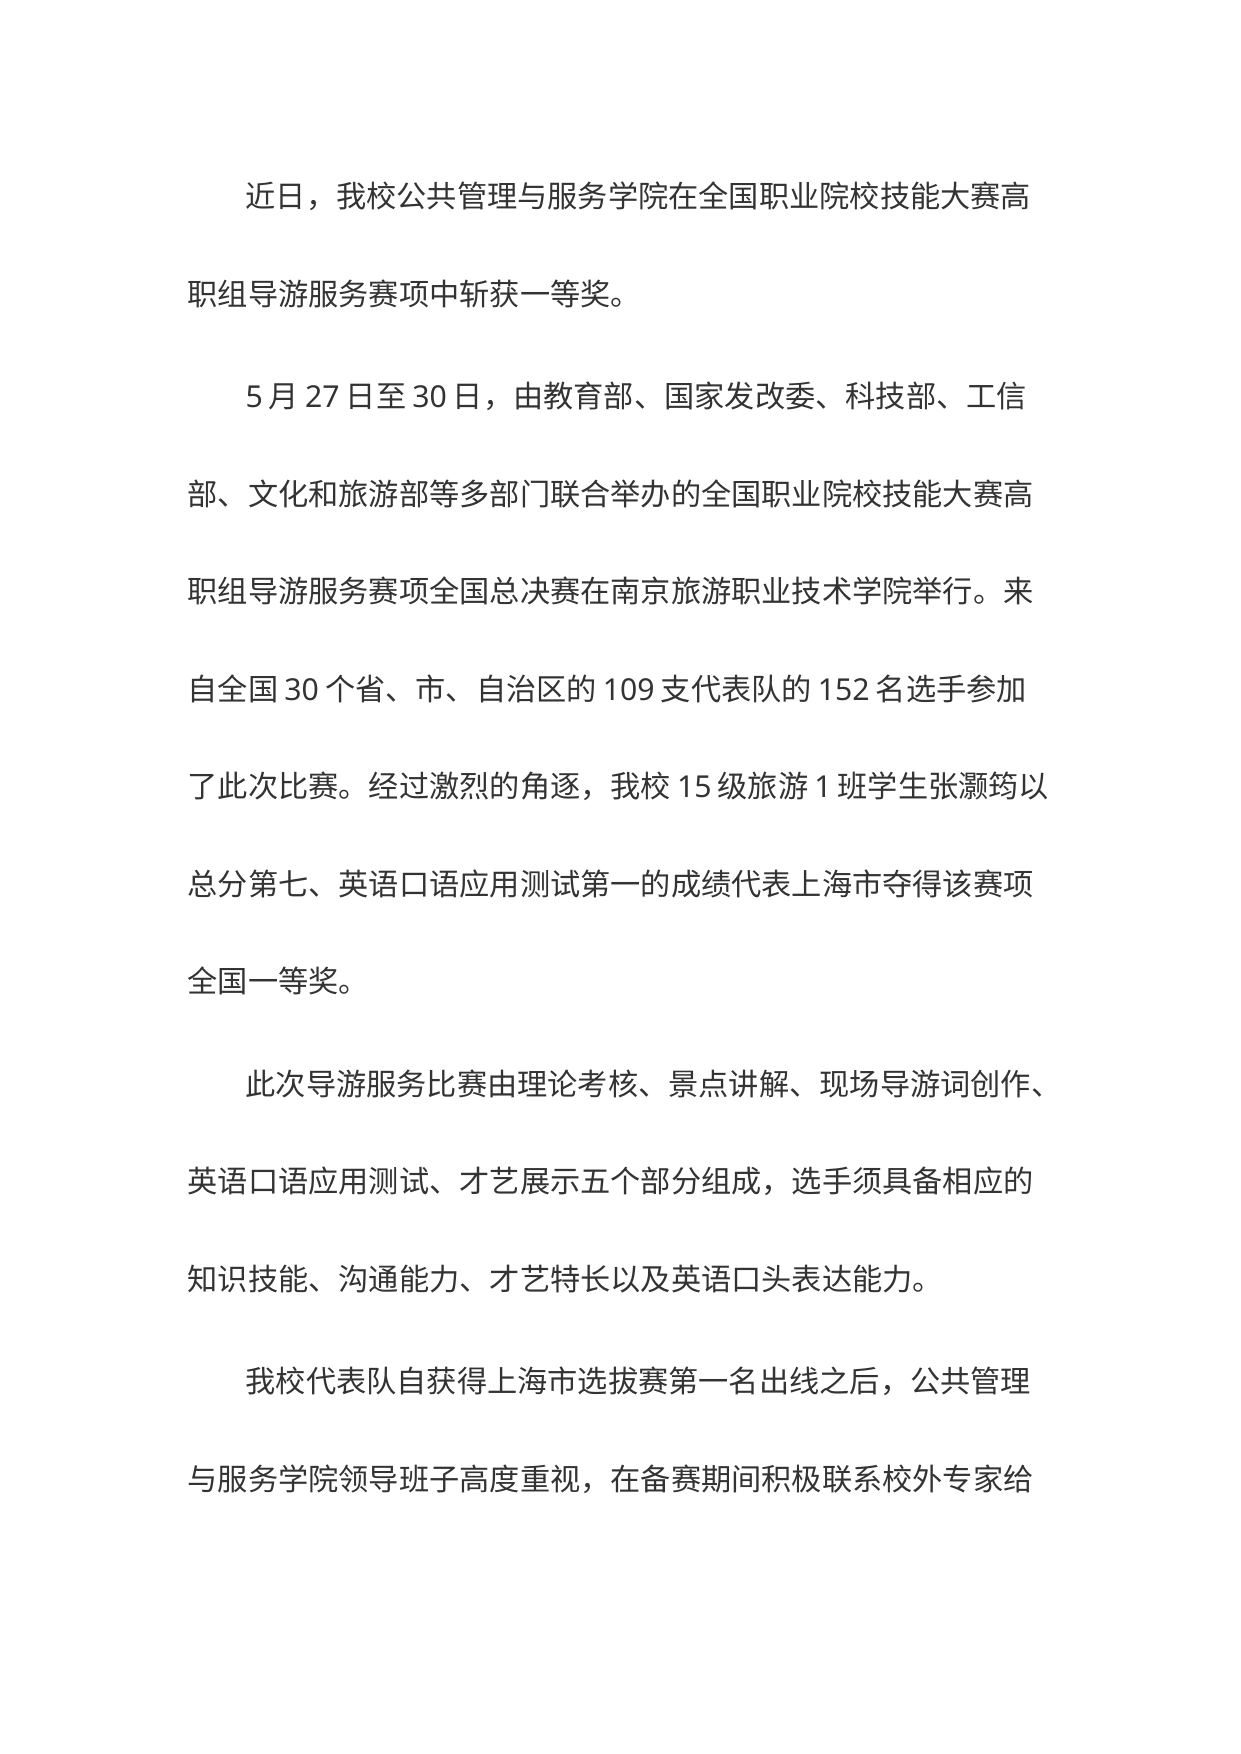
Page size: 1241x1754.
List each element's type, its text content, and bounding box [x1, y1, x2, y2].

text 近日，我校公共管理与服务学院在全国职业院校技能大赛高职组导游服务赛项中斩获一等奖。 [187, 162, 1053, 324]
text 此次导游服务比赛由理论考核、景点讲解、现场导游词创作、英语口语应用测试、才艺展示五个部分组成，选手须具备相应的知识技能、沟通能力、才艺特长以及英语口头表达能力。 [187, 1049, 1053, 1309]
text 5月27日至30日，由教育部、国家发改委、科技部、工信部、文化和旅游部等多部门联合举办的全国职业院校技能大赛高职组导游服务赛项全国总决赛在南京旅游职业技术学院举行。来自全国30个省、市、自治区的109支代表队的152名选手参加了此次比赛。经过激烈的角逐，我校15级旅游1班学生张灏筠以总分第七、英语口语应用测试第一的成绩代表上海市夺得该赛项全国一等奖。 [187, 362, 1053, 1012]
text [187, 1347, 1053, 1509]
